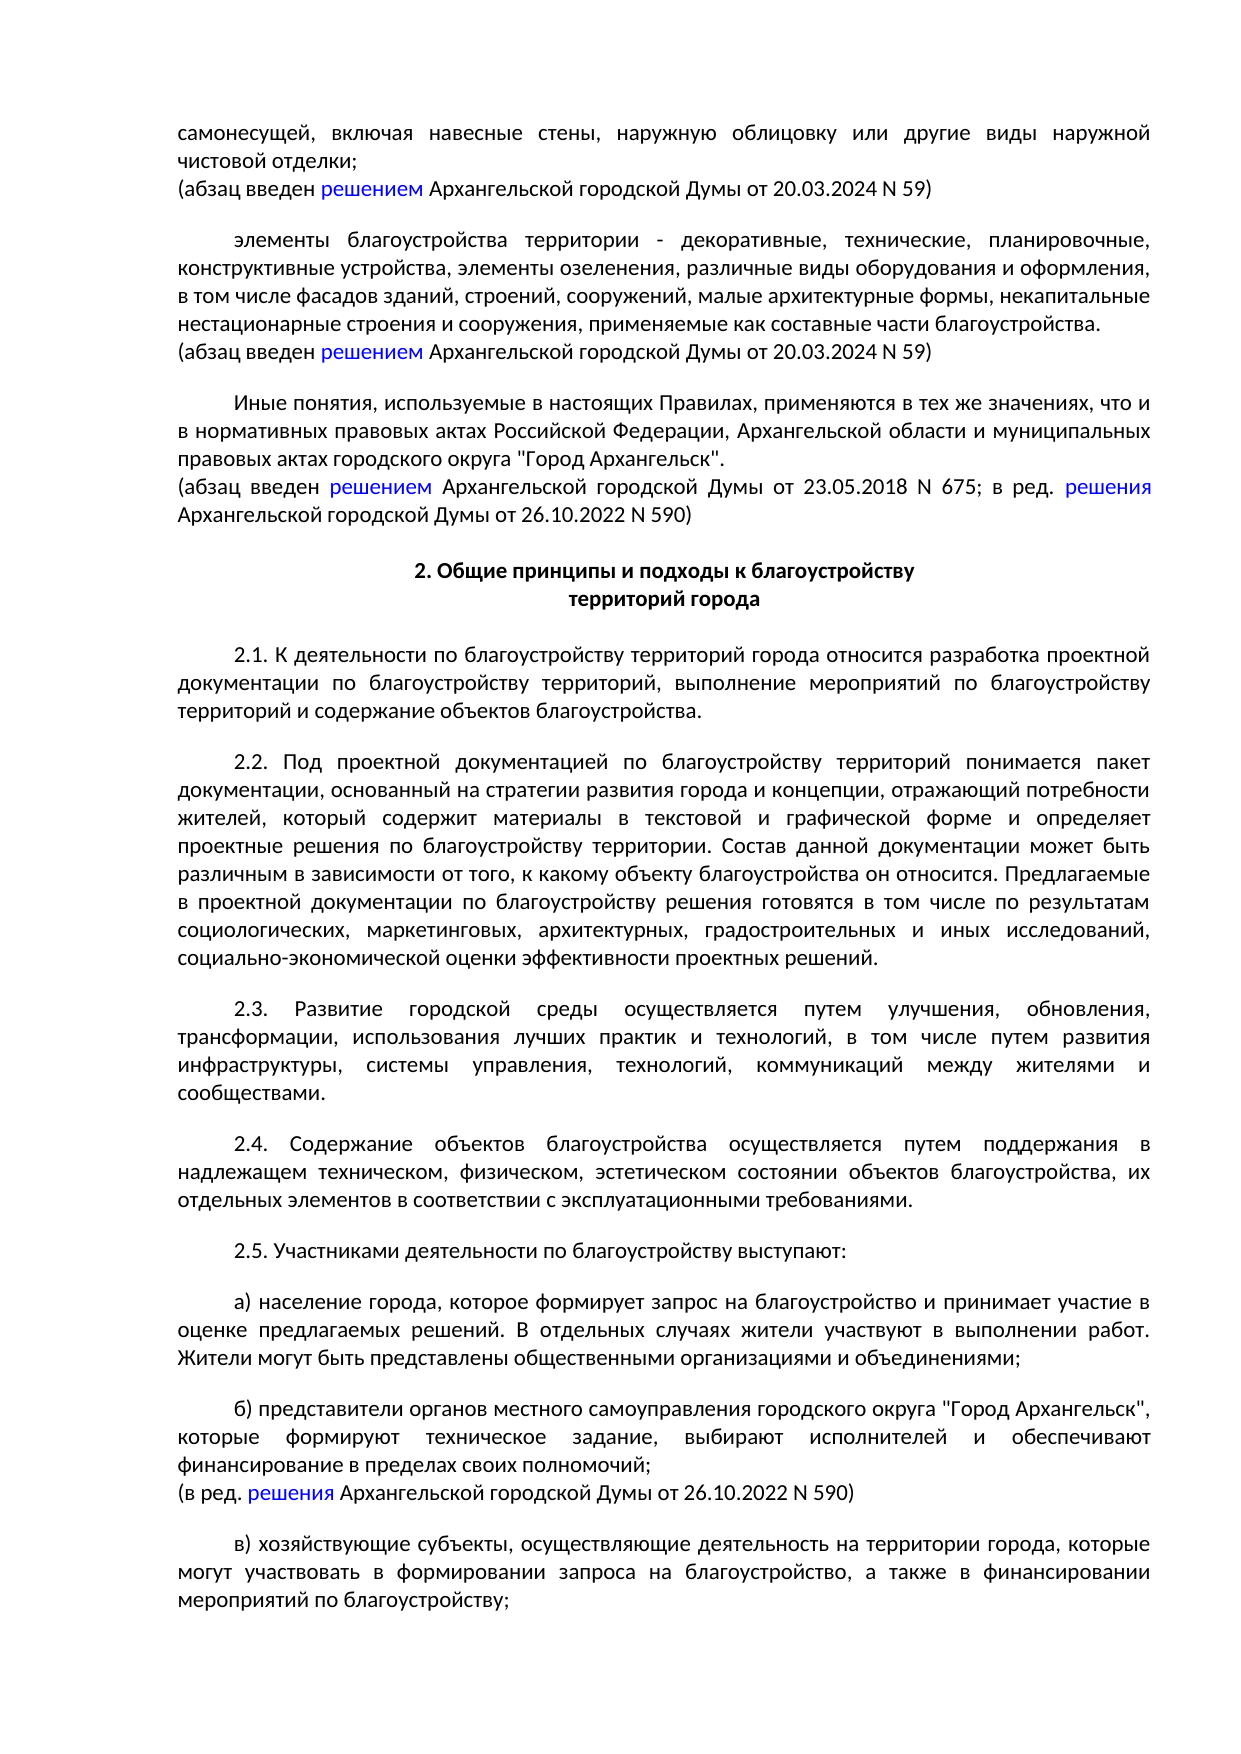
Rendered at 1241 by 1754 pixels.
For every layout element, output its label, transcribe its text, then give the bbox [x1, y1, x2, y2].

text Иные понятия, используемые в настоящих Правилах, применяются в тех же значениях, что и в нормативных правовых актах Российской Федерации, Архангельской области и муниципальных правовых актах городского округа "Город Архангельск". [177, 388, 1152, 472]
text в) хозяйствующие субъекты, осуществляющие деятельность на территории города, которые могут участвовать в формировании запроса на благоустройство, а также в финансировании мероприятий по благоустройству; [177, 1529, 1152, 1613]
text а) население города, которое формирует запрос на благоустройство и принимает участие в оценке предлагаемых решений. В отдельных случаях жители участвуют в выполнении работ. Жители могут быть представлены общественными организациями и объединениями; [177, 1287, 1152, 1371]
text (абзац введен решением Архангельской городской Думы от 23.05.2018 N 675; в ред. решения Архангельской городской Думы от 26.10.2022 N 590) [177, 472, 1152, 528]
title 2. Общие принципы и подходы к благоустройству [177, 556, 1152, 584]
text (абзац введен решением Архангельской городской Думы от 20.03.2024 N 59) [177, 174, 1152, 202]
text 2.3. Развитие городской среды осуществляется путем улучшения, обновления, трансформации, использования лучших практик и технологий, в том числе путем развития инфраструктуры, системы управления, технологий, коммуникаций между жителями и сообществами. [177, 994, 1152, 1106]
text 2.2. Под проектной документацией по благоустройству территорий понимается пакет документации, основанный на стратегии развития города и концепции, отражающий потребности жителей, который содержит материалы в текстовой и графической форме и определяет проектные решения по благоустройству территории. Состав данной документации может быть различным в зависимости от того, к какому объекту благоустройства он относится. Предлагаемые в проектной документации по благоустройству решения готовятся в том числе по результатам социологических, маркетинговых, архитектурных, градостроительных и иных исследований, социально-экономической оценки эффективности проектных решений. [177, 747, 1152, 971]
title территорий города [177, 584, 1152, 612]
text (в ред. решения Архангельской городской Думы от 26.10.2022 N 590) [177, 1478, 1152, 1506]
text (абзац введен решением Архангельской городской Думы от 20.03.2024 N 59) [177, 337, 1152, 365]
text 2.1. К деятельности по благоустройству территорий города относится разработка проектной документации по благоустройству территорий, выполнение мероприятий по благоустройству территорий и содержание объектов благоустройства. [177, 640, 1152, 724]
text элементы благоустройства территории - декоративные, технические, планировочные, конструктивные устройства, элементы озеленения, различные виды оборудования и оформления, в том числе фасадов зданий, строений, сооружений, малые архитектурные формы, некапитальные нестационарные строения и сооружения, применяемые как составные части благоустройства. [177, 225, 1152, 337]
text 2.5. Участниками деятельности по благоустройству выступают: [177, 1236, 1152, 1264]
text б) представители органов местного самоуправления городского округа "Город Архангельск", которые формируют техническое задание, выбирают исполнителей и обеспечивают финансирование в пределах своих полномочий; [177, 1394, 1152, 1478]
text 2.4. Содержание объектов благоустройства осуществляется путем поддержания в надлежащем техническом, физическом, эстетическом состоянии объектов благоустройства, их отдельных элементов в соответствии с эксплуатационными требованиями. [177, 1129, 1152, 1213]
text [177, 118, 1152, 174]
